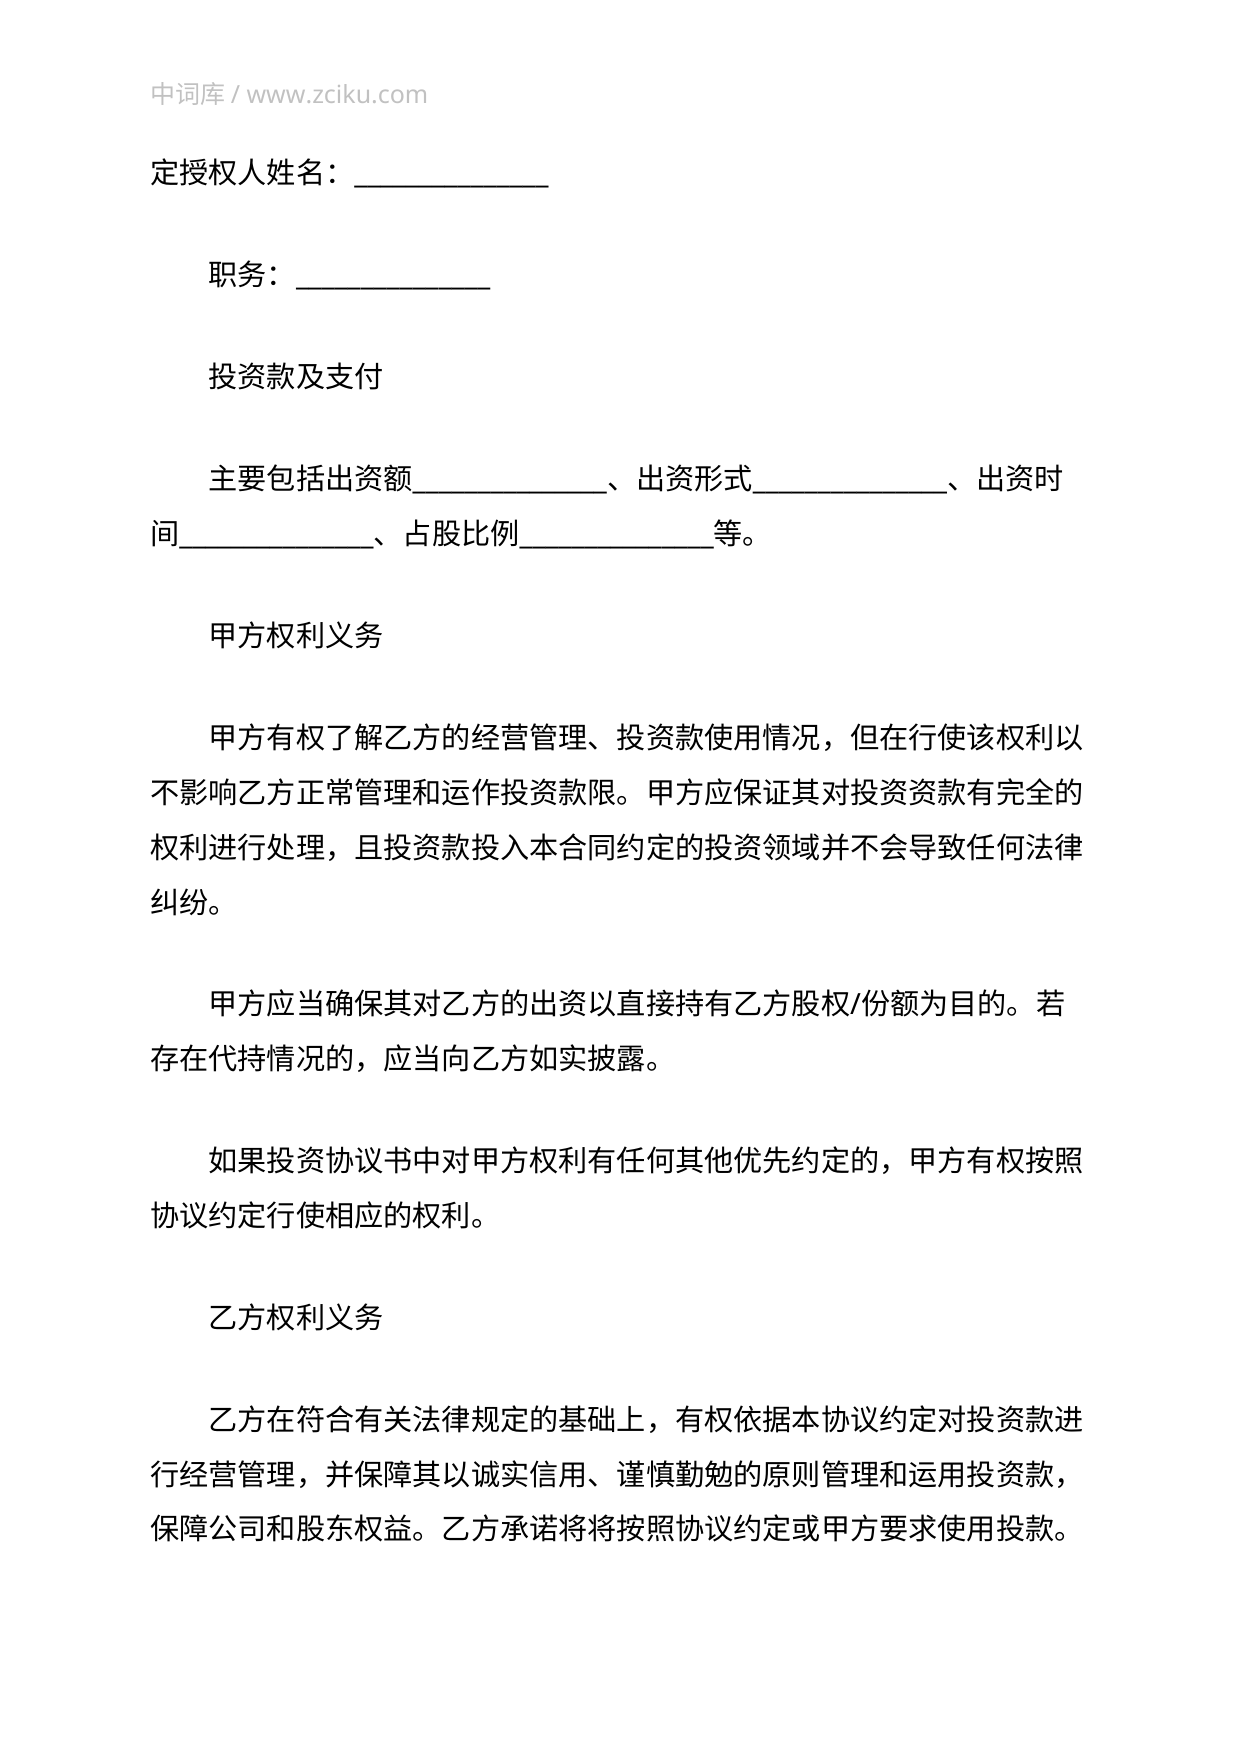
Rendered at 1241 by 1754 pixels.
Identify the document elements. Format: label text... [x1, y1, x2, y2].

text 投资款及支付 [150, 354, 1090, 396]
text 乙方在符合有关法律规定的基础上，有权依据本协议约定对投资款进行经营管理，并保障其以诚实信用、谨慎勤勉的原则管理和运用投资款，保障公司和股东权益。乙方承诺将将按照协议约定或甲方要求使用投款。 [150, 1396, 1090, 1548]
text 乙方权利义务 [150, 1294, 1090, 1337]
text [150, 150, 1090, 192]
text 甲方权利义务 [150, 613, 1090, 655]
text 职务：_______________ [150, 252, 1090, 294]
text 如果投资协议书中对甲方权利有任何其他优先约定的，甲方有权按照协议约定行使相应的权利。 [150, 1138, 1090, 1235]
text 甲方有权了解乙方的经营管理、投资款使用情况，但在行使该权利以不影响乙方正常管理和运作投资款限。甲方应保证其对投资资款有完全的权利进行处理，且投资款投入本合同约定的投资领域并不会导致任何法律纠纷。 [150, 714, 1090, 921]
text 主要包括出资额_______________、出资形式_______________、出资时间_______________、占股比例_______________等。 [150, 456, 1090, 553]
text 甲方应当确保其对乙方的出资以直接持有乙方股权/份额为目的。若存在代持情况的，应当向乙方如实披露。 [150, 981, 1090, 1078]
